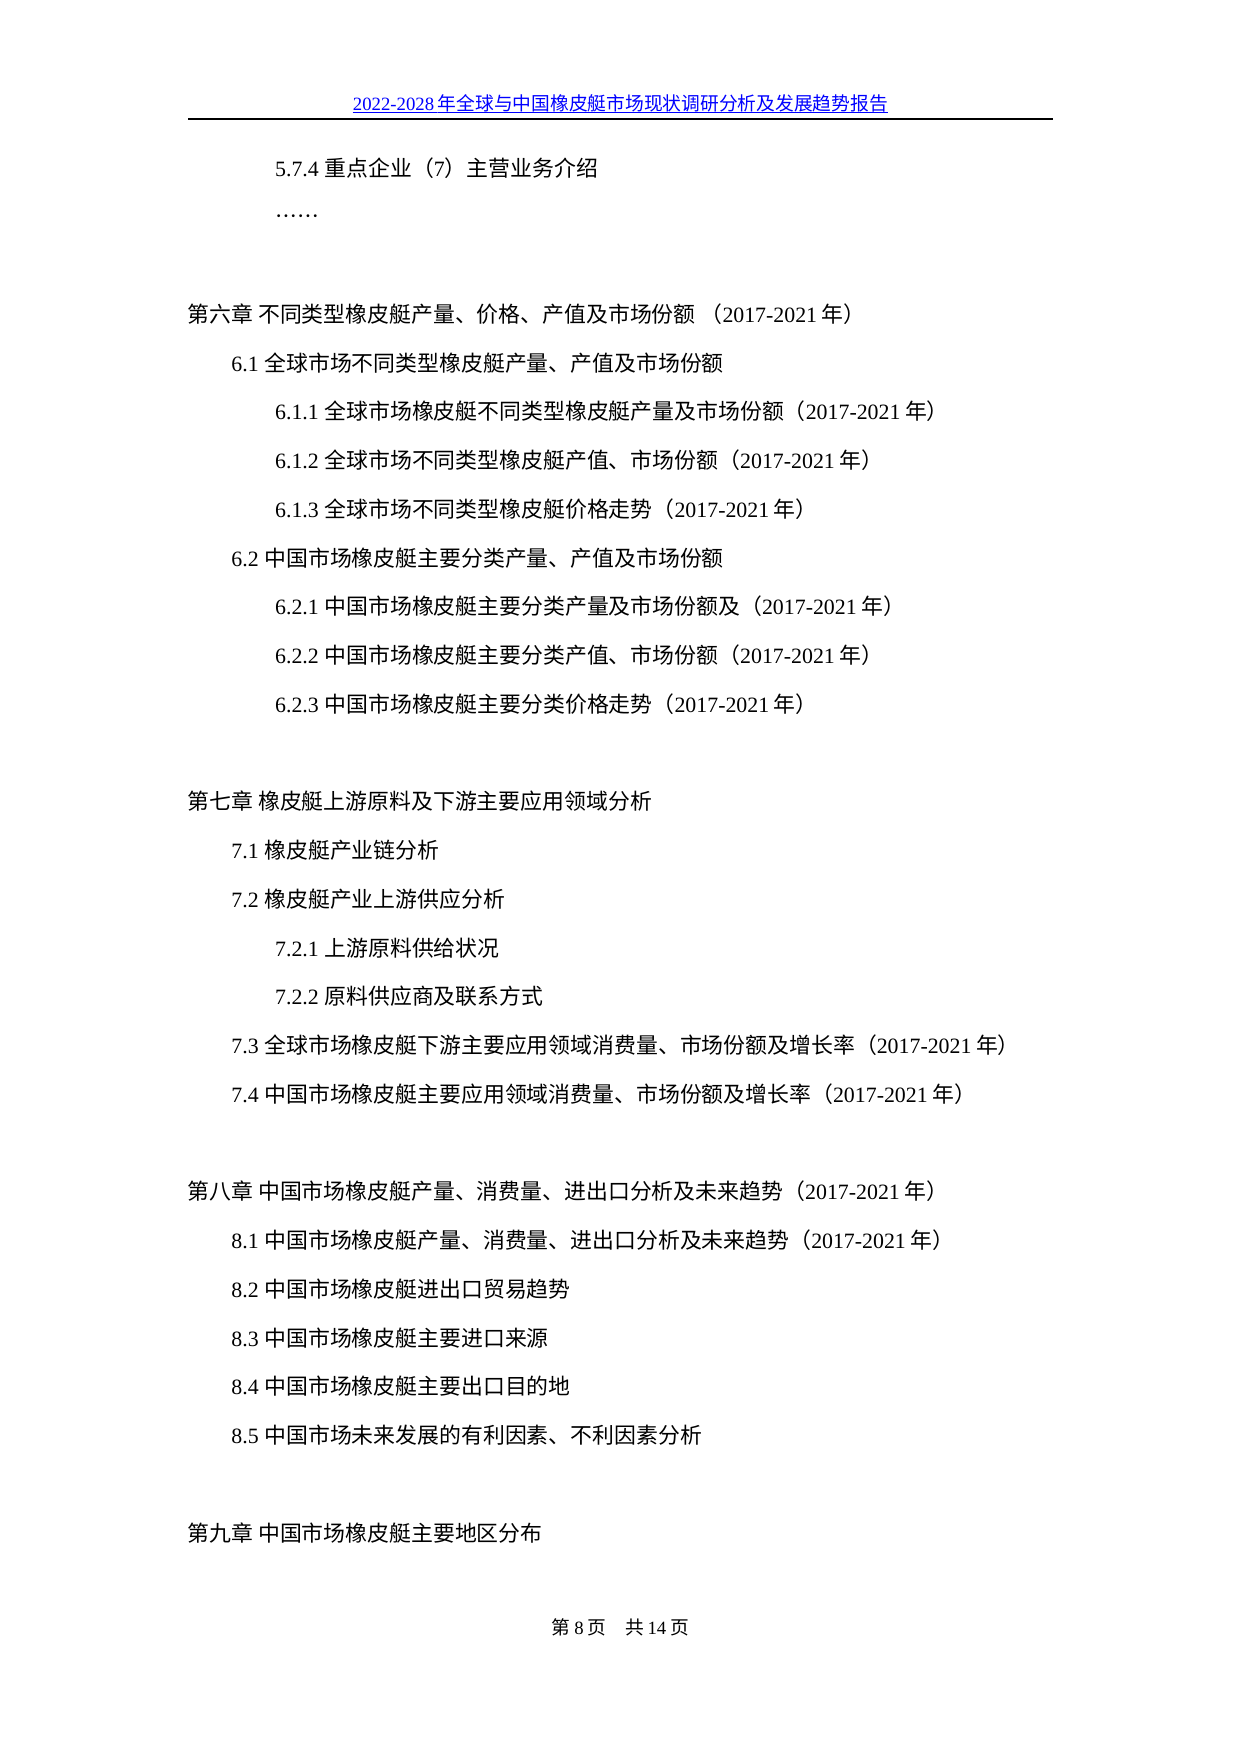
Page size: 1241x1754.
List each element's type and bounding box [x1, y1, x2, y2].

text [187, 150, 1053, 1548]
